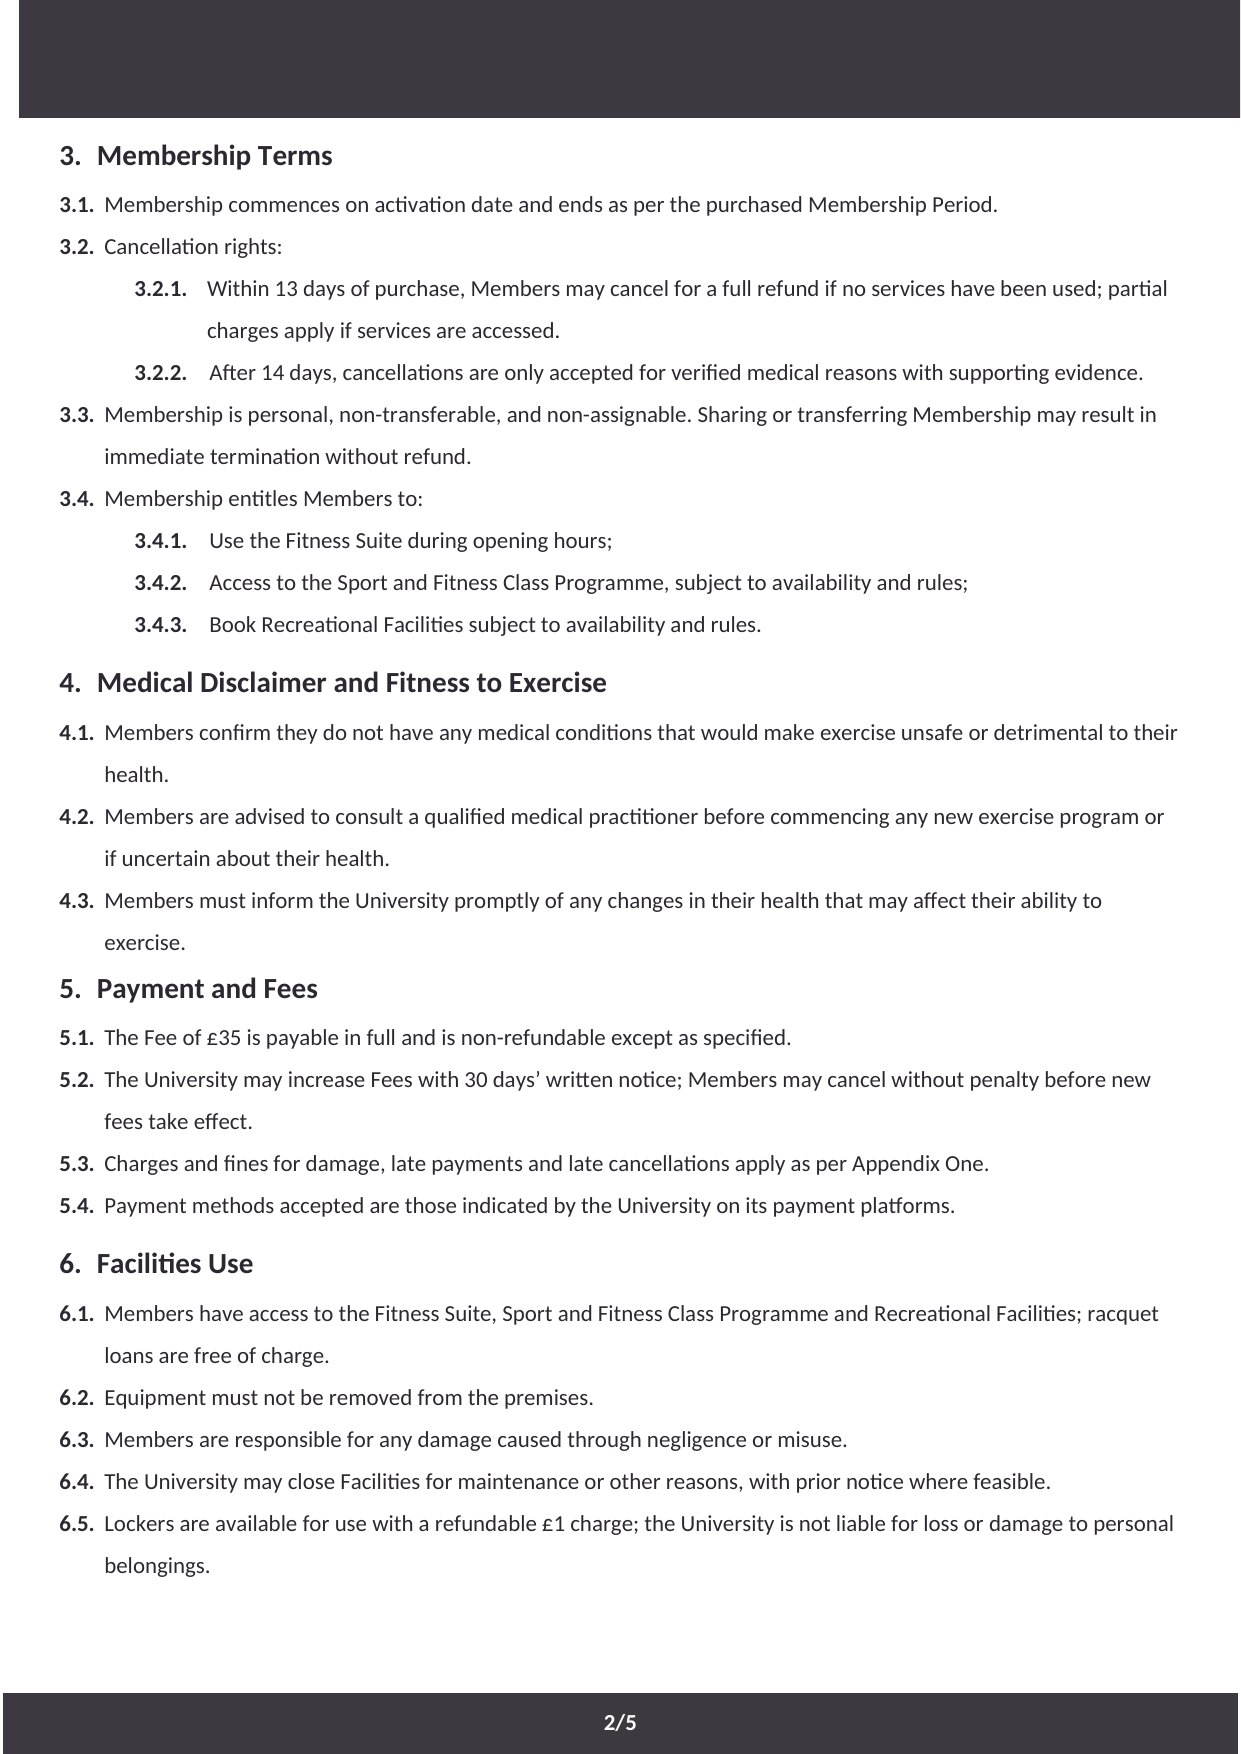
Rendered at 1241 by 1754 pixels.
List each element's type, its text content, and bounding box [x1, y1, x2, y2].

subtitle Facilities Use [59, 1245, 1181, 1281]
subtitle Medical Disclaimer and Fitness to Exercise [59, 664, 1181, 700]
list Access to the Sport and Fitness Class Programme, subject to availability and rules; [134, 568, 1181, 596]
subtitle Payment and Fees [59, 970, 1181, 1005]
subtitle Membership Terms [59, 105, 1181, 172]
list Book Recreational Facilities subject to availability and rules. [134, 610, 1181, 638]
list Lockers are available for use with a refundable £1 charge; the University is not liable for loss or damage to personal belongings. [59, 1509, 1181, 1579]
list Payment methods accepted are those indicated by the University on its payment platforms. [59, 1191, 1181, 1219]
list Equipment must not be removed from the premises. [59, 1383, 1181, 1411]
list Members are advised to consult a qualified medical practitioner before commencing any new exercise program or if uncertain about their health. [59, 802, 1181, 872]
list Cancellation rights: [59, 232, 1181, 260]
list The University may close Facilities for maintenance or other reasons, with prior notice where feasible. [59, 1467, 1181, 1495]
list The University may increase Fees with 30 days’ written notice; Members may cancel without penalty before new fees take effect. [59, 1065, 1181, 1135]
list Members have access to the Fitness Suite, Sport and Fitness Class Programme and Recreational Facilities; racquet loans are free of charge. [59, 1299, 1181, 1369]
list Charges and fines for damage, late payments and late cancellations apply as per Appendix One. [59, 1149, 1181, 1177]
list Within 13 days of purchase, Members may cancel for a full refund if no services have been used; partial charges apply if services are accessed. [134, 274, 1181, 344]
list Use the Fitness Suite during opening hours; [134, 526, 1181, 554]
list After 14 days, cancellations are only accepted for verified medical reasons with supporting evidence. [134, 358, 1181, 386]
list The Fee of £35 is payable in full and is non-refundable except as specified. [59, 1023, 1181, 1051]
list Membership entitles Members to: [59, 484, 1181, 512]
list Members confirm they do not have any medical conditions that would make exercise unsafe or detrimental to their health. [59, 718, 1181, 788]
list Members must inform the University promptly of any changes in their health that may affect their ability to exercise. [59, 886, 1181, 956]
list Membership is personal, non-transferable, and non-assignable. Sharing or transferring Membership may result in immediate termination without refund. [59, 400, 1181, 470]
list Members are responsible for any damage caused through negligence or misuse. [59, 1425, 1181, 1453]
list Membership commences on activation date and ends as per the purchased Membership Period. [59, 190, 1181, 218]
